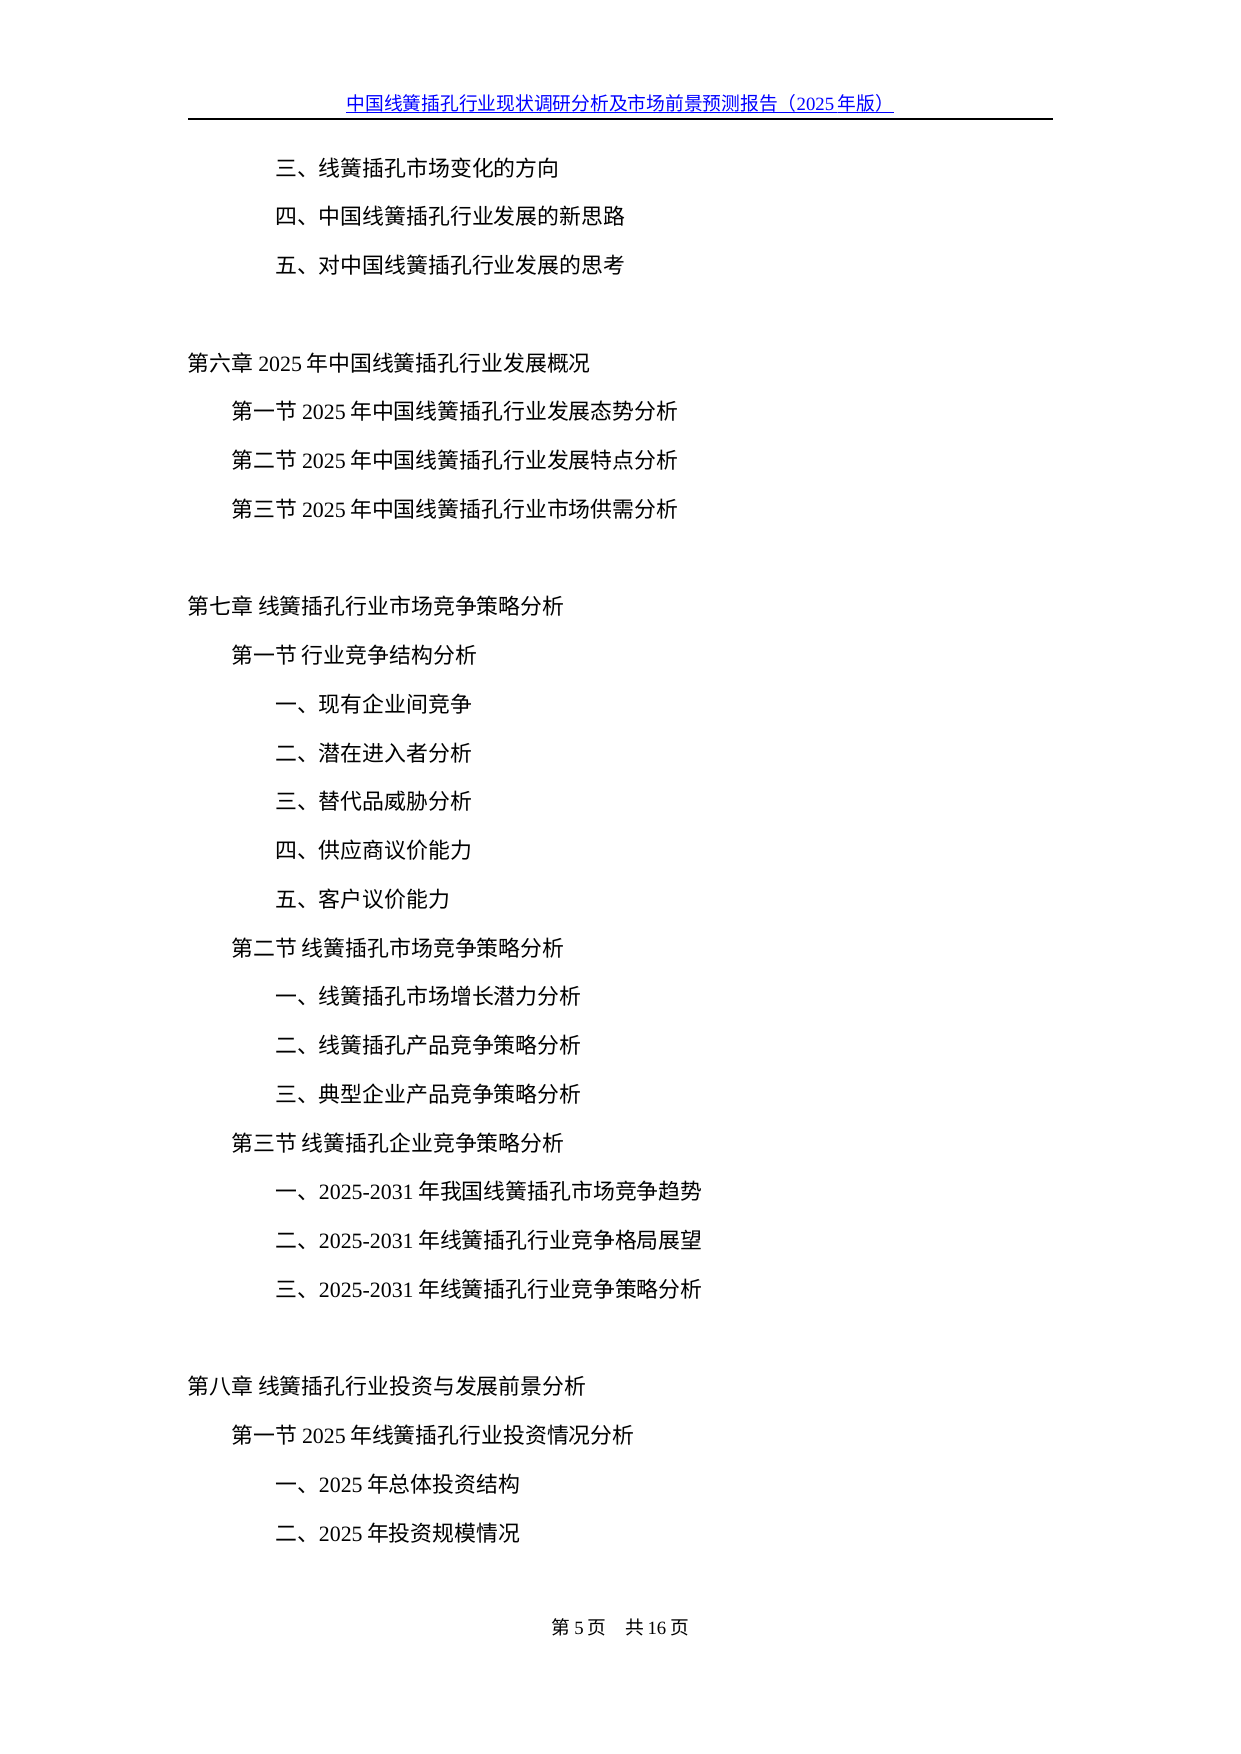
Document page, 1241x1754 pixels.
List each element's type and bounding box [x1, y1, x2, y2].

text [187, 150, 1053, 1548]
